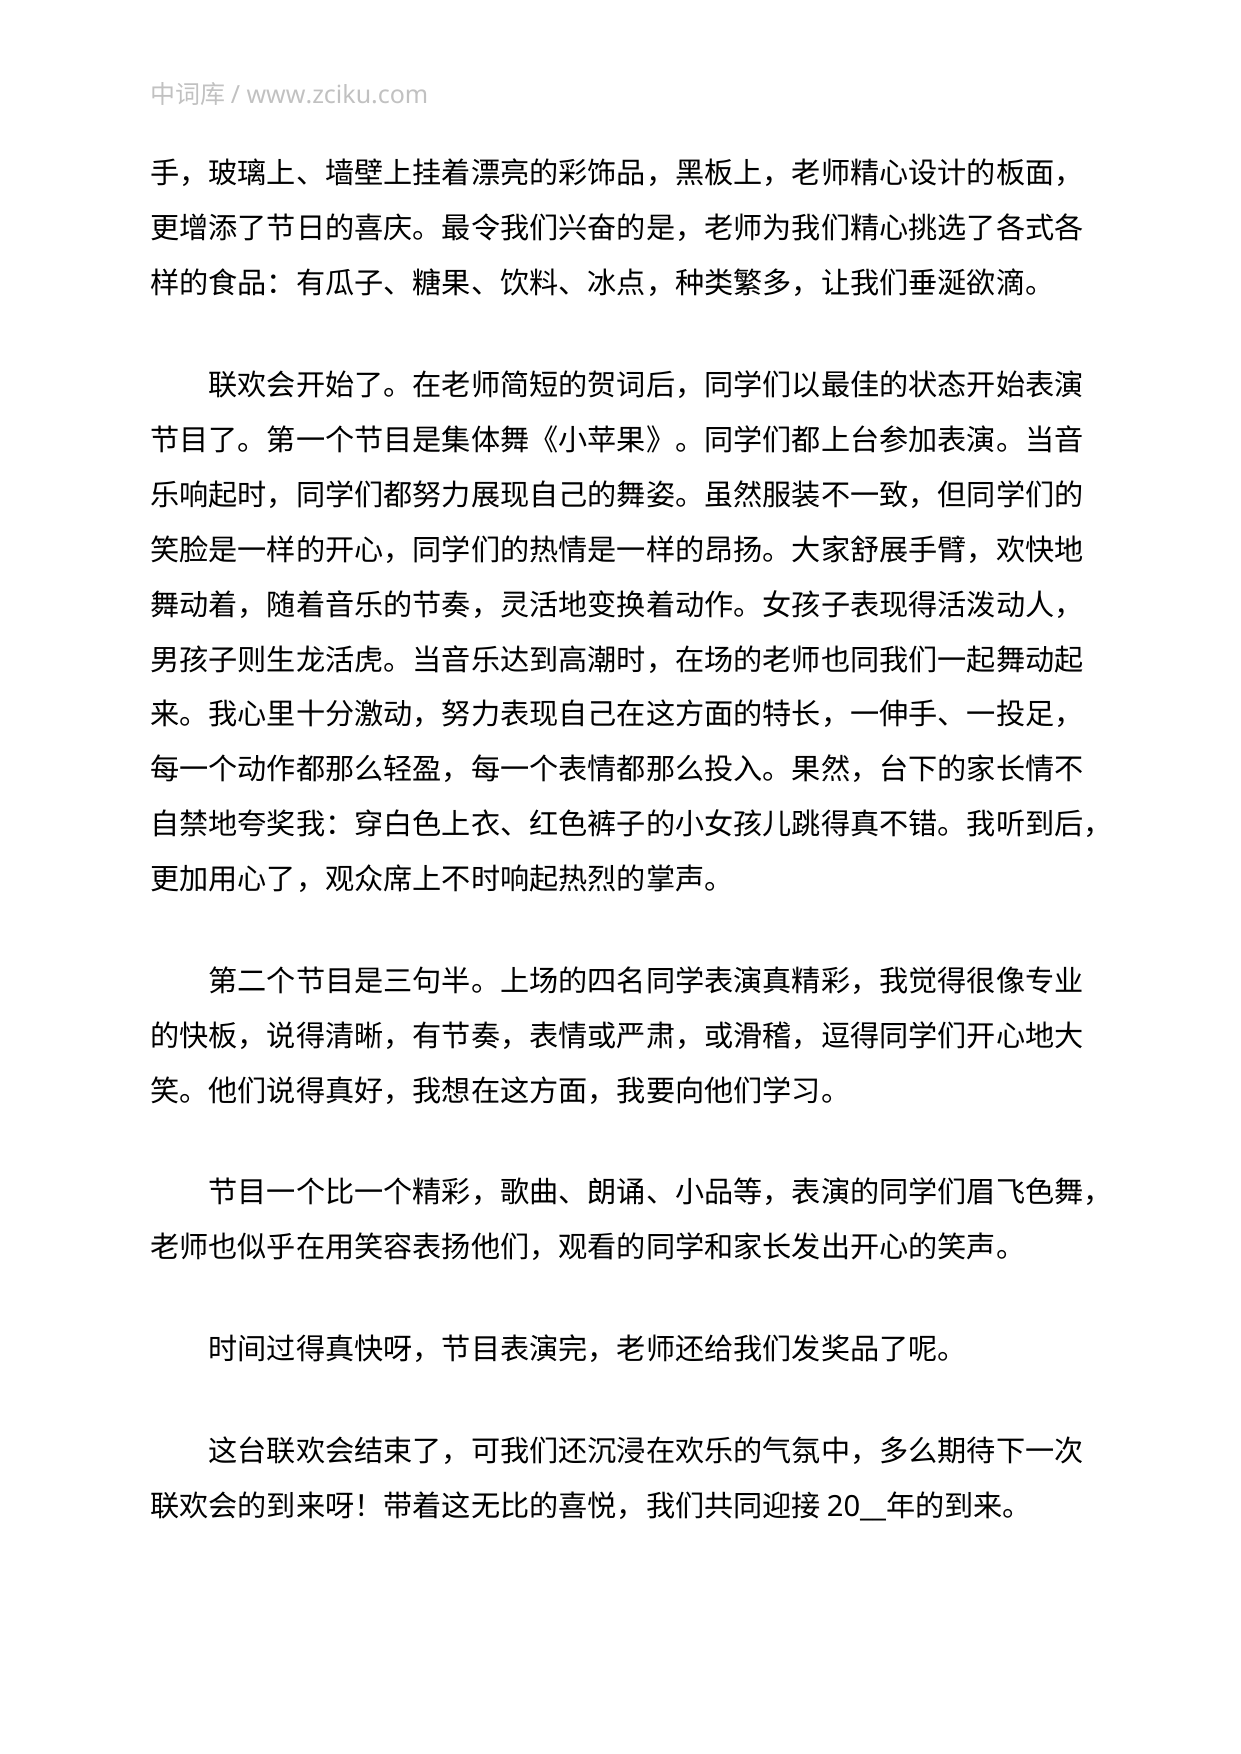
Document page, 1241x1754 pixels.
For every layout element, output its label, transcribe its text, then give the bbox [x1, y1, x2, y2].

text 第二个节目是三句半。上场的四名同学表演真精彩，我觉得很像专业的快板，说得清晰，有节奏，表情或严肃，或滑稽，逗得同学们开心地大笑。他们说得真好，我想在这方面，我要向他们学习。 [150, 957, 1090, 1109]
text 时间过得真快呀，节目表演完，老师还给我们发奖品了呢。 [150, 1326, 1090, 1368]
text 这台联欢会结束了，可我们还沉浸在欢乐的气氛中，多么期待下一次联欢会的到来呀！带着这无比的喜悦，我们共同迎接20__年的到来。 [150, 1427, 1090, 1525]
text 节目一个比一个精彩，歌曲、朗诵、小品等，表演的同学们眉飞色舞，老师也似乎在用笑容表扬他们，观看的同学和家长发出开心的笑声。 [150, 1169, 1090, 1266]
text 联欢会开始了。在老师简短的贺词后，同学们以最佳的状态开始表演节目了。第一个节目是集体舞《小苹果》。同学们都上台参加表演。当音乐响起时，同学们都努力展现自己的舞姿。虽然服装不一致，但同学们的笑脸是一样的开心，同学们的热情是一样的昂扬。大家舒展手臂，欢快地舞动着，随着音乐的节奏，灵活地变换着动作。女孩子表现得活泼动人，男孩子则生龙活虎。当音乐达到高潮时，在场的老师也同我们一起舞动起来。我心里十分激动，努力表现自己在这方面的特长，一伸手、一投足，每一个动作都那么轻盈，每一个表情都那么投入。果然，台下的家长情不自禁地夸奖我：穿白色上衣、红色裤子的小女孩儿跳得真不错。我听到后，更加用心了，观众席上不时响起热烈的掌声。 [150, 362, 1090, 898]
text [150, 150, 1090, 302]
